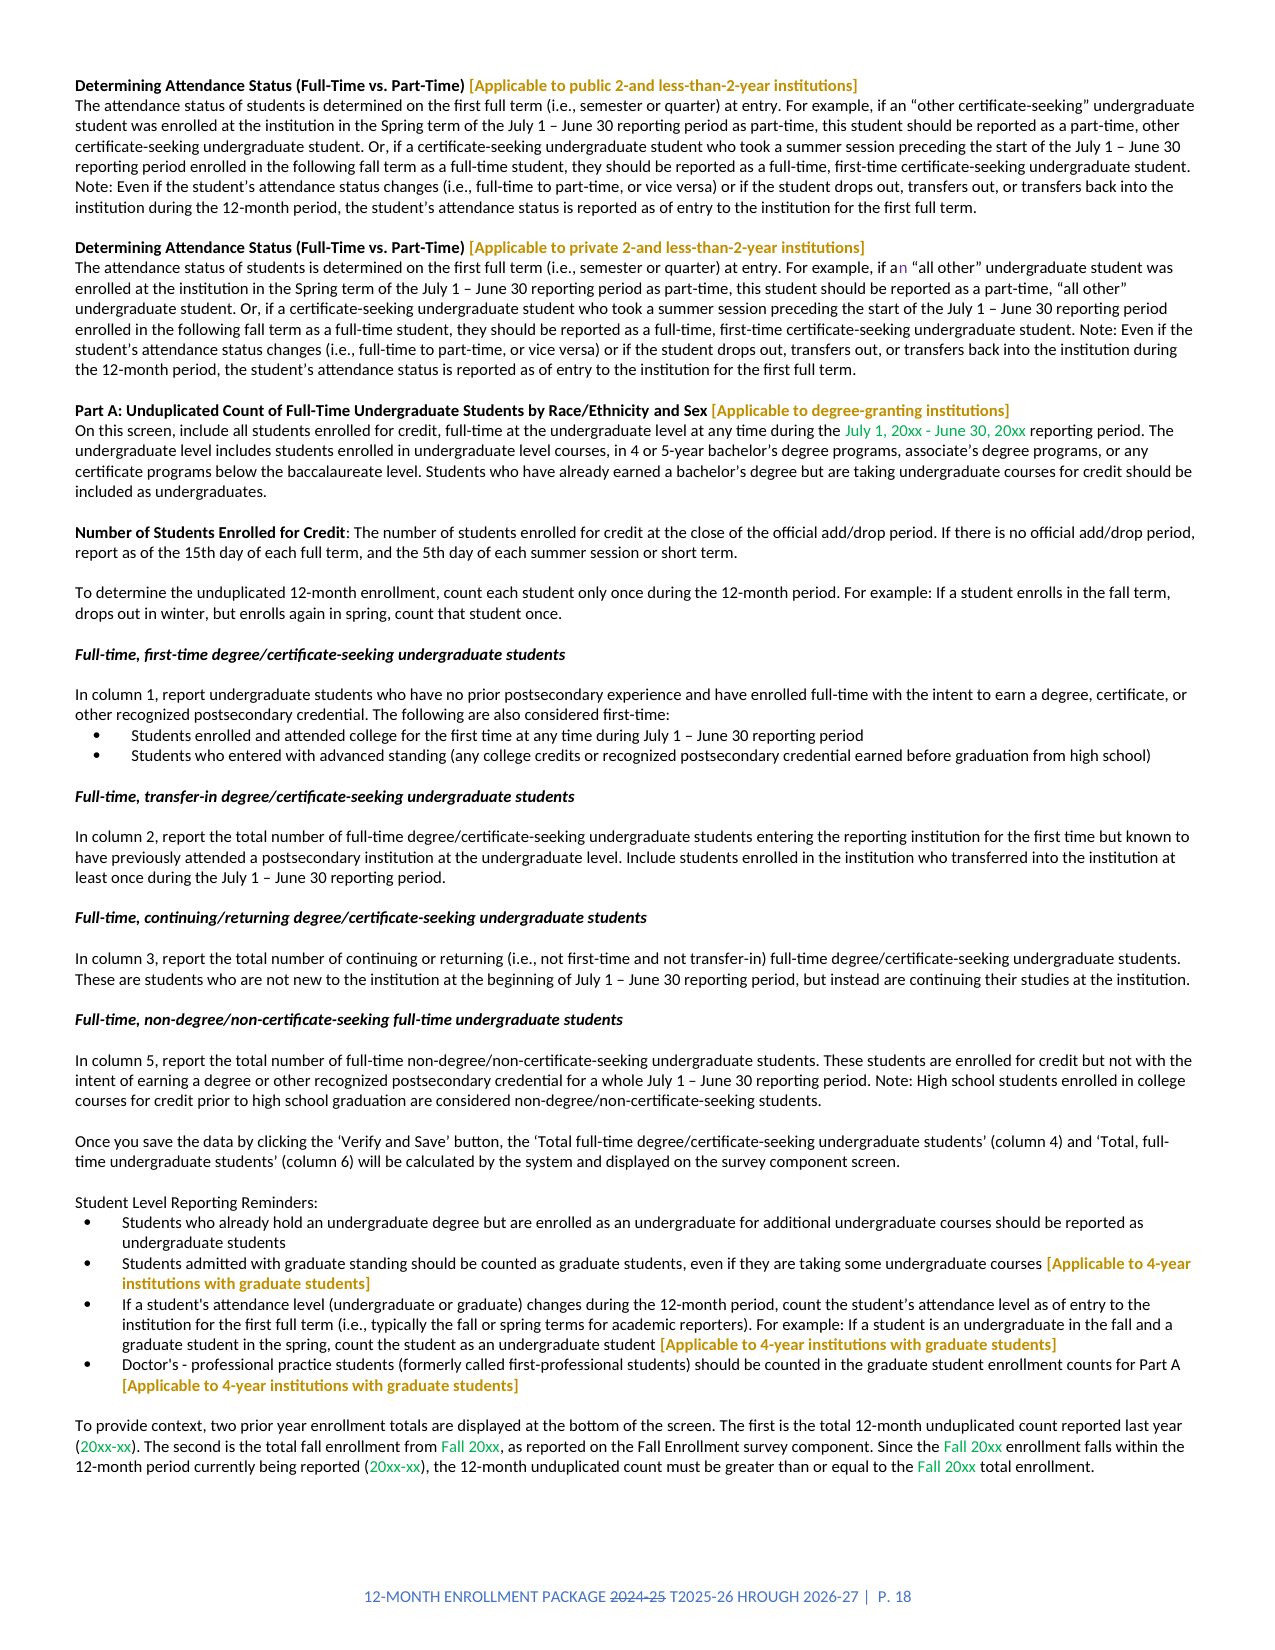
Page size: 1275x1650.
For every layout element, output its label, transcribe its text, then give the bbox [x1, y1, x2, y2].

list Students enrolled and attended college for the first time at any time during July 1 – June 30 reporting period [94, 725, 1200, 745]
list Doctor's - professional practice students (formerly called first-professional students) should be counted in the graduate student enrollment counts for Part A [Applicable to 4-year institutions with graduate students] [84, 1355, 1200, 1395]
text Full-time, first-time degree/certificate-seeking undergraduate students [75, 644, 1200, 664]
list Students admitted with graduate standing should be counted as graduate students, even if they are taking some undergraduate courses [Applicable to 4-year institutions with graduate students] [84, 1253, 1200, 1294]
text Determining Attendance Status (Full-Time vs. Part-Time) [Applicable to public 2-and less-than-2-year institutions] [75, 75, 1200, 95]
text Part A: Unduplicated Count of Full-Time Undergraduate Students by Race/Ethnicity and Sex [Applicable to degree-granting institutions] [75, 400, 1200, 420]
text Once you save the data by clicking the ‘Verify and Save’ button, the ‘Total full-time degree/certificate-seeking undergraduate students’ (column 4) and ‘Total, full-time undergraduate students’ (column 6) will be calculated by the system and displayed on the survey component screen. [75, 1131, 1200, 1172]
text To provide context, two prior year enrollment totals are displayed at the bottom of the screen. The first is the total 12-month unduplicated count reported last year (20xx-xx). The second is the total fall enrollment from Fall 20xx, as reported on the Fall Enrollment survey component. Since the Fall 20xx enrollment falls within the 12-month period currently being reported (20xx-xx), the 12-month unduplicated count must be greater than or equal to the Fall 20xx total enrollment. [75, 1416, 1200, 1477]
text To determine the unduplicated 12-month enrollment, count each student only once during the 12-month period. For example: If a student enrolls in the fall term, drops out in winter, but enrolls again in spring, count that student once. [75, 583, 1200, 623]
list If a student's attendance level (undergraduate or graduate) changes during the 12-month period, count the student’s attendance level as of entry to the institution for the first full term (i.e., typically the fall or spring terms for academic reporters). For example: If a student is an undergraduate in the fall and a graduate student in the spring, count the student as an undergraduate student [Applicable to 4-year institutions with graduate students] [84, 1294, 1200, 1355]
text In column 2, report the total number of full-time degree/certificate-seeking undergraduate students entering the reporting institution for the first time but known to have previously attended a postsecondary institution at the undergraduate level. Include students enrolled in the institution who transferred into the institution at least once during the July 1 – June 30 reporting period. [75, 827, 1200, 887]
text In column 3, report the total number of continuing or returning (i.e., not first-time and not transfer-in) full-time degree/certificate-seeking undergraduate students. These are students who are not new to the institution at the beginning of July 1 – June 30 reporting period, but instead are continuing their studies at the institution. [75, 948, 1200, 989]
text On this screen, include all students enrolled for credit, full-time at the undergraduate level at any time during the July 1, 20xx - June 30, 20xx reporting period. The undergraduate level includes students enrolled in undergraduate level courses, in 4 or 5-year bachelor’s degree programs, associate’s degree programs, or any certificate programs below the baccalaureate level. Students who have already earned a bachelor’s degree but are taking undergraduate courses for credit should be included as undergraduates. [75, 420, 1200, 502]
text The attendance status of students is determined on the first full term (i.e., semester or quarter) at entry. For example, if an “other certificate-seeking” undergraduate student was enrolled at the institution in the Spring term of the July 1 – June 30 reporting period as part-time, this student should be reported as a part-time, other certificate-seeking undergraduate student. Or, if a certificate-seeking undergraduate student who took a summer session preceding the start of the July 1 – June 30 reporting period enrolled in the following fall term as a full-time student, they should be reported as a full-time, first-time certificate-seeking undergraduate student. Note: Even if the student’s attendance status changes (i.e., full-time to part-time, or vice versa) or if the student drops out, transfers out, or transfers back into the institution during the 12-month period, the student’s attendance status is reported as of entry to the institution for the first full term. [75, 95, 1200, 217]
text Full-time, transfer-in degree/certificate-seeking undergraduate students [75, 786, 1200, 806]
text Full-time, continuing/returning degree/certificate-seeking undergraduate students [75, 908, 1200, 928]
text Student Level Reporting Reminders: [75, 1192, 1200, 1212]
text Determining Attendance Status (Full-Time vs. Part-Time) [Applicable to private 2-and less-than-2-year institutions] [75, 237, 1200, 258]
text In column 1, report undergraduate students who have no prior postsecondary experience and have enrolled full-time with the intent to earn a degree, certificate, or other recognized postsecondary credential. The following are also considered first-time: [75, 684, 1200, 725]
text In column 5, report the total number of full-time non-degree/non-certificate-seeking undergraduate students. These students are enrolled for credit but not with the intent of earning a degree or other recognized postsecondary credential for a whole July 1 – June 30 reporting period. Note: High school students enrolled in college courses for credit prior to high school graduation are considered non-degree/non-certificate-seeking students. [75, 1050, 1200, 1111]
list Students who already hold an undergraduate degree but are enrolled as an undergraduate for additional undergraduate courses should be reported as undergraduate students [84, 1212, 1200, 1253]
text Number of Students Enrolled for Credit: The number of students enrolled for credit at the close of the official add/drop period. If there is no official add/drop period, report as of the 15th day of each full term, and the 5th day of each summer session or short term. [75, 522, 1200, 562]
text Full-time, non-degree/non-certificate-seeking full-time undergraduate students [75, 1009, 1200, 1030]
list Students who entered with advanced standing (any college credits or recognized postsecondary credential earned before graduation from high school) [94, 745, 1200, 766]
text The attendance status of students is determined on the first full term (i.e., semester or quarter) at entry. For example, if an “all other” undergraduate student was enrolled at the institution in the Spring term of the July 1 – June 30 reporting period as part-time, this student should be reported as a part-time, “all other” undergraduate student. Or, if a certificate-seeking undergraduate student who took a summer session preceding the start of the July 1 – June 30 reporting period enrolled in the following fall term as a full-time student, they should be reported as a full-time, first-time certificate-seeking undergraduate student. Note: Even if the student’s attendance status changes (i.e., full-time to part-time, or vice versa) or if the student drops out, transfers out, or transfers back into the institution during the 12-month period, the student’s attendance status is reported as of entry to the institution for the first full term. [75, 258, 1200, 380]
